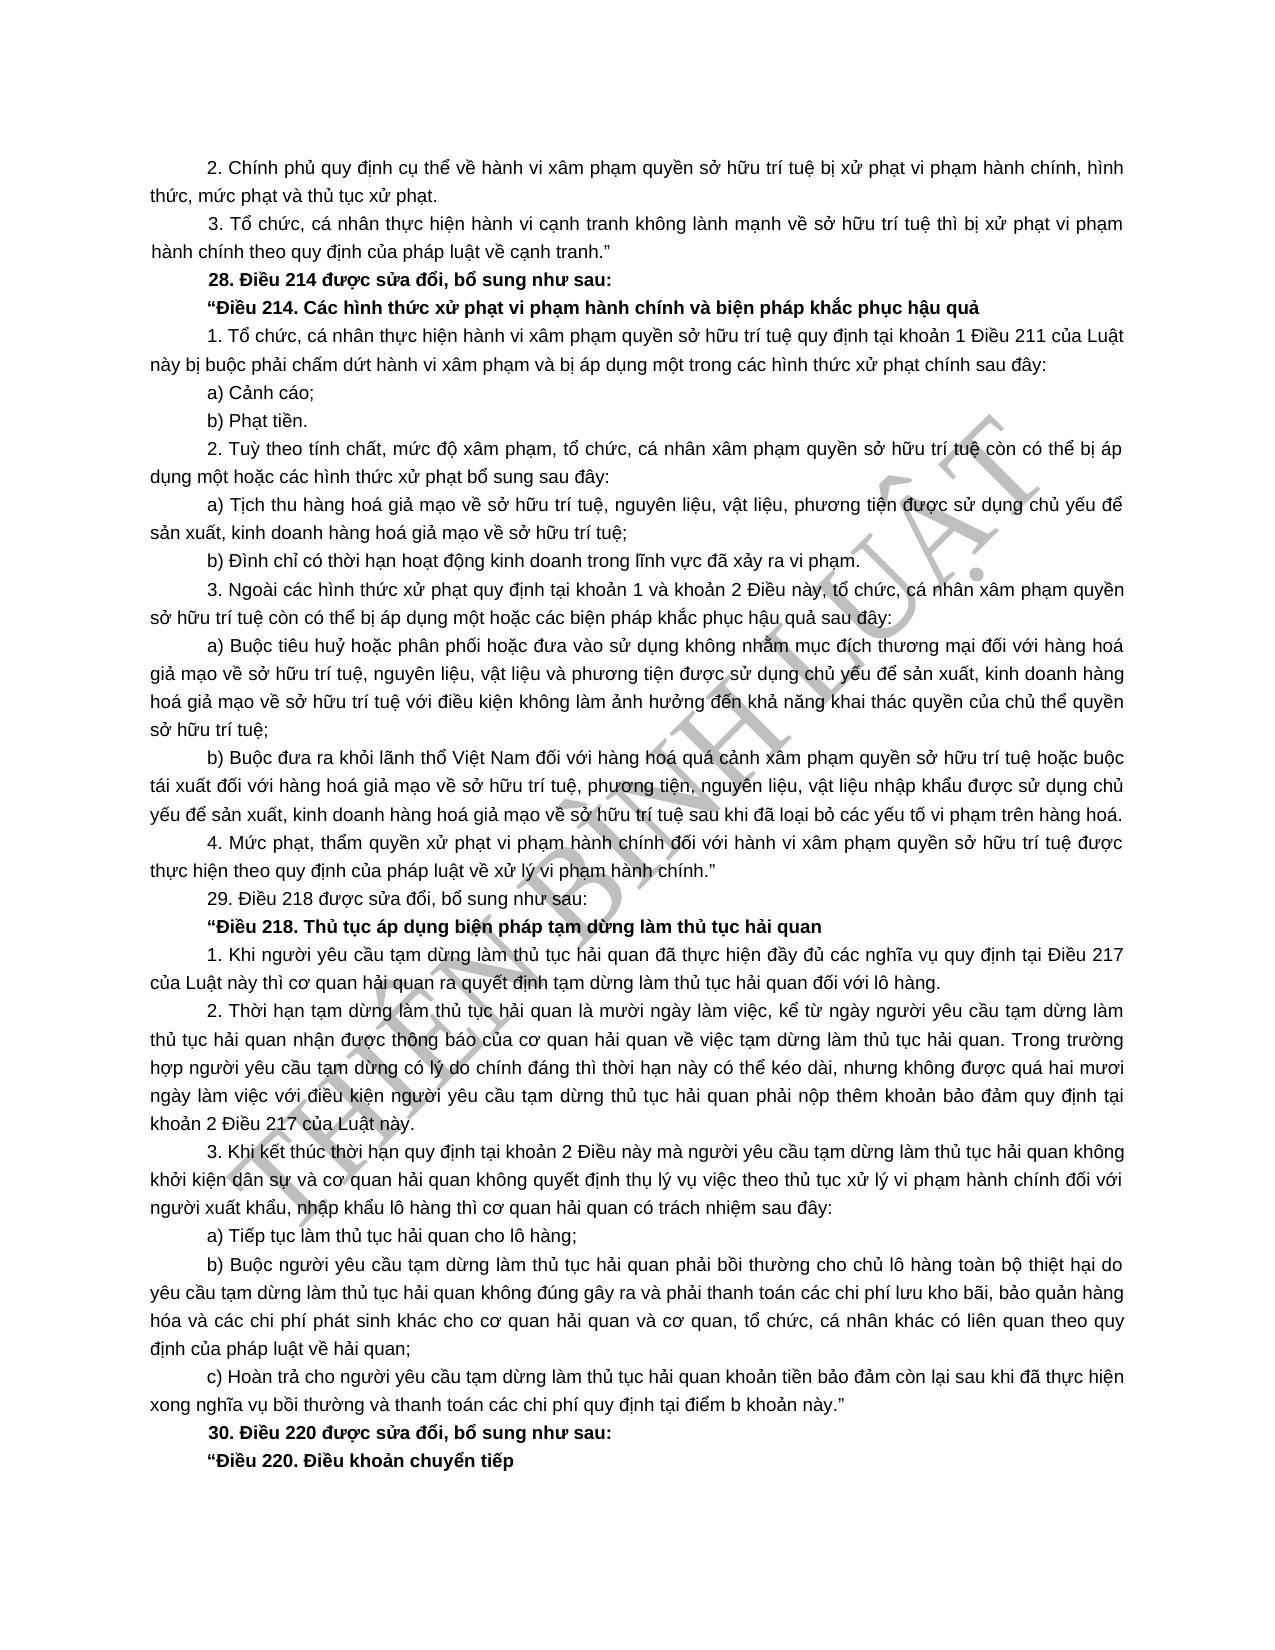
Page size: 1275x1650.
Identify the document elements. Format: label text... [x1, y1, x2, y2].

text “Điều 214. Các hình thức xử phạt vi phạm hành chính và biện pháp khắc phục hậu quả [150, 291, 1125, 319]
text b) Đình chỉ có thời hạn hoạt động kinh doanh trong lĩnh vực đã xảy ra vi phạm. [150, 544, 1125, 572]
text “Điều 220. Điều khoản chuyển tiếp [150, 1444, 1125, 1472]
text 3. Ngoài các hình thức xử phạt quy định tại khoản 1 và khoản 2 Điều này, tổ chức, cá nhân xâm phạm quyền sở hữu trí tuệ còn có thể bị áp dụng một hoặc các biện pháp khắc phục hậu quả sau đây: [150, 572, 1125, 628]
text a) Tiếp tục làm thủ tục hải quan cho lô hàng; [150, 1219, 1125, 1247]
text b) Buộc đưa ra khỏi lãnh thổ Việt Nam đối với hàng hoá quá cảnh xâm phạm quyền sở hữu trí tuệ hoặc buộc tái xuất đối với hàng hoá giả mạo về sở hữu trí tuệ, phương tiện, nguyên liệu, vật liệu nhập khẩu được sử dụng chủ yếu để sản xuất, kinh doanh hàng hoá giả mạo về sở hữu trí tuệ sau khi đã loại bỏ các yếu tố vi phạm trên hàng hoá. [150, 741, 1125, 825]
text 4. Mức phạt, thẩm quyền xử phạt vi phạm hành chính đối với hành vi xâm phạm quyền sở hữu trí tuệ được thực hiện theo quy định của pháp luật về xử lý vi phạm hành chính.” [150, 825, 1125, 881]
text b) Phạt tiền. [150, 403, 1125, 431]
text 28. Điều 214 được sửa đổi, bổ sung như sau: [151, 262, 1125, 291]
text 29. Điều 218 được sửa đổi, bổ sung như sau: [150, 881, 1125, 909]
text 3. Khi kết thúc thời hạn quy định tại khoản 2 Điều này mà người yêu cầu tạm dừng làm thủ tục hải quan không khởi kiện dân sự và cơ quan hải quan không quyết định thụ lý vụ việc theo thủ tục xử lý vi phạm hành chính đối với người xuất khẩu, nhập khẩu lô hàng thì cơ quan hải quan có trách nhiệm sau đây: [150, 1134, 1125, 1219]
text a) Tịch thu hàng hoá giả mạo về sở hữu trí tuệ, nguyên liệu, vật liệu, phương tiện được sử dụng chủ yếu để sản xuất, kinh doanh hàng hoá giả mạo về sở hữu trí tuệ; [150, 487, 1125, 544]
text 2. Tuỳ theo tính chất, mức độ xâm phạm, tổ chức, cá nhân xâm phạm quyền sở hữu trí tuệ còn có thể bị áp dụng một hoặc các hình thức xử phạt bổ sung sau đây: [150, 431, 1125, 487]
text 30. Điều 220 được sửa đổi, bổ sung như sau: [151, 1416, 1125, 1444]
text a) Cảnh cáo; [150, 375, 1125, 403]
text 1. Khi người yêu cầu tạm dừng làm thủ tục hải quan đã thực hiện đầy đủ các nghĩa vụ quy định tại Điều 217 của Luật này thì cơ quan hải quan ra quyết định tạm dừng làm thủ tục hải quan đối với lô hàng. [150, 937, 1125, 994]
text 2. Chính phủ quy định cụ thể về hành vi xâm phạm quyền sở hữu trí tuệ bị xử phạt vi phạm hành chính, hình thức, mức phạt và thủ tục xử phạt. [150, 150, 1125, 206]
text 1. Tổ chức, cá nhân thực hiện hành vi xâm phạm quyền sở hữu trí tuệ quy định tại khoản 1 Điều 211 của Luật này bị buộc phải chấm dứt hành vi xâm phạm và bị áp dụng một trong các hình thức xử phạt chính sau đây: [150, 319, 1125, 375]
text a) Buộc tiêu huỷ hoặc phân phối hoặc đưa vào sử dụng không nhằm mục đích thương mại đối với hàng hoá giả mạo về sở hữu trí tuệ, nguyên liệu, vật liệu và phương tiện được sử dụng chủ yếu để sản xuất, kinh doanh hàng hoá giả mạo về sở hữu trí tuệ với điều kiện không làm ảnh hưởng đến khả năng khai thác quyền của chủ thể quyền sở hữu trí tuệ; [150, 628, 1125, 741]
text 3. Tổ chức, cá nhân thực hiện hành vi cạnh tranh không lành mạnh về sở hữu trí tuệ thì bị xử phạt vi phạm hành chính theo quy định của pháp luật về cạnh tranh.” [151, 206, 1125, 262]
text b) Buộc người yêu cầu tạm dừng làm thủ tục hải quan phải bồi thường cho chủ lô hàng toàn bộ thiệt hại do yêu cầu tạm dừng làm thủ tục hải quan không đúng gây ra và phải thanh toán các chi phí lưu kho bãi, bảo quản hàng hóa và các chi phí phát sinh khác cho cơ quan hải quan và cơ quan, tổ chức, cá nhân khác có liên quan theo quy định của pháp luật về hải quan; [150, 1247, 1125, 1359]
text “Điều 218. Thủ tục áp dụng biện pháp tạm dừng làm thủ tục hải quan [150, 909, 1125, 937]
text 2. Thời hạn tạm dừng làm thủ tục hải quan là mười ngày làm việc, kể từ ngày người yêu cầu tạm dừng làm thủ tục hải quan nhận được thông báo của cơ quan hải quan về việc tạm dừng làm thủ tục hải quan. Trong trường hợp người yêu cầu tạm dừng có lý do chính đáng thì thời hạn này có thể kéo dài, nhưng không được quá hai mươi ngày làm việc với điều kiện người yêu cầu tạm dừng thủ tục hải quan phải nộp thêm khoản bảo đảm quy định tại khoản 2 Điều 217 của Luật này. [150, 994, 1125, 1134]
text c) Hoàn trả cho người yêu cầu tạm dừng làm thủ tục hải quan khoản tiền bảo đảm còn lại sau khi đã thực hiện xong nghĩa vụ bồi thường và thanh toán các chi phí quy định tại điểm b khoản này.” [150, 1359, 1125, 1416]
